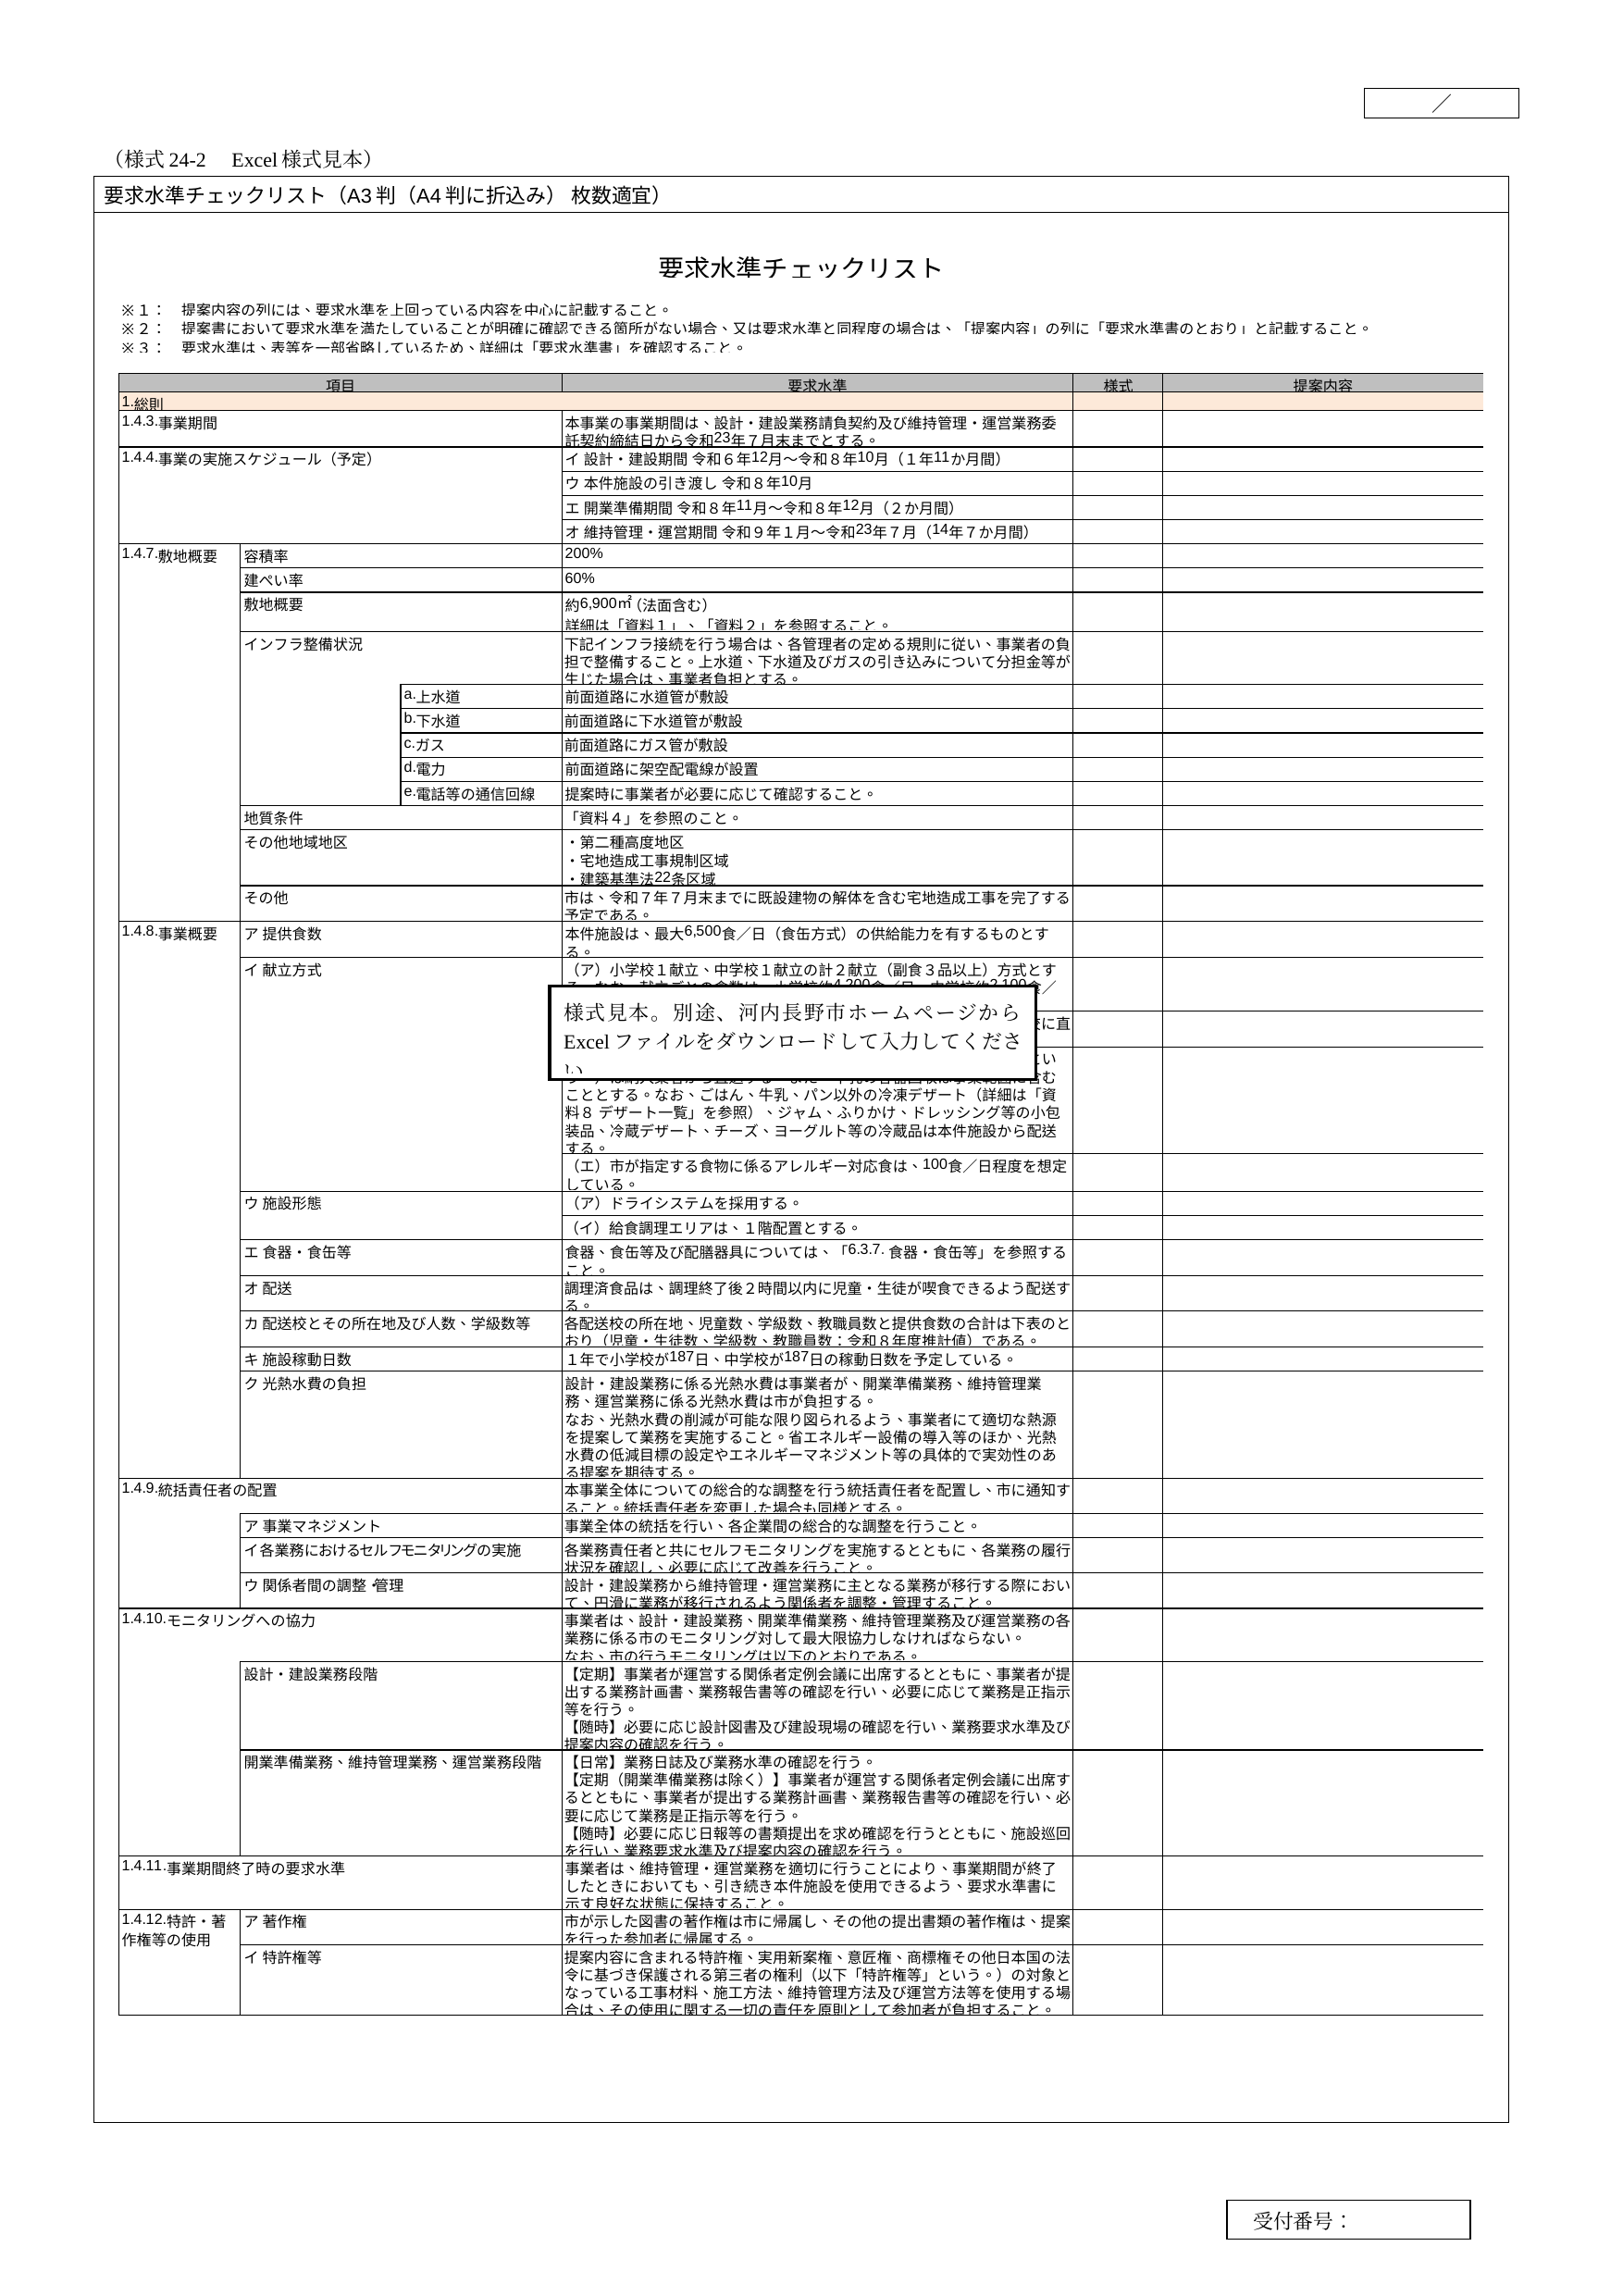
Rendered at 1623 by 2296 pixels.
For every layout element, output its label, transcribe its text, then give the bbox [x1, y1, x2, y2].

text （様式24-2 Excel様式見本） [104, 142, 1518, 176]
table_cell [94, 213, 1508, 2122]
table_header 要求水準チェックリスト（A3判（A4判に折込み） 枚数適宜） [94, 177, 1508, 212]
